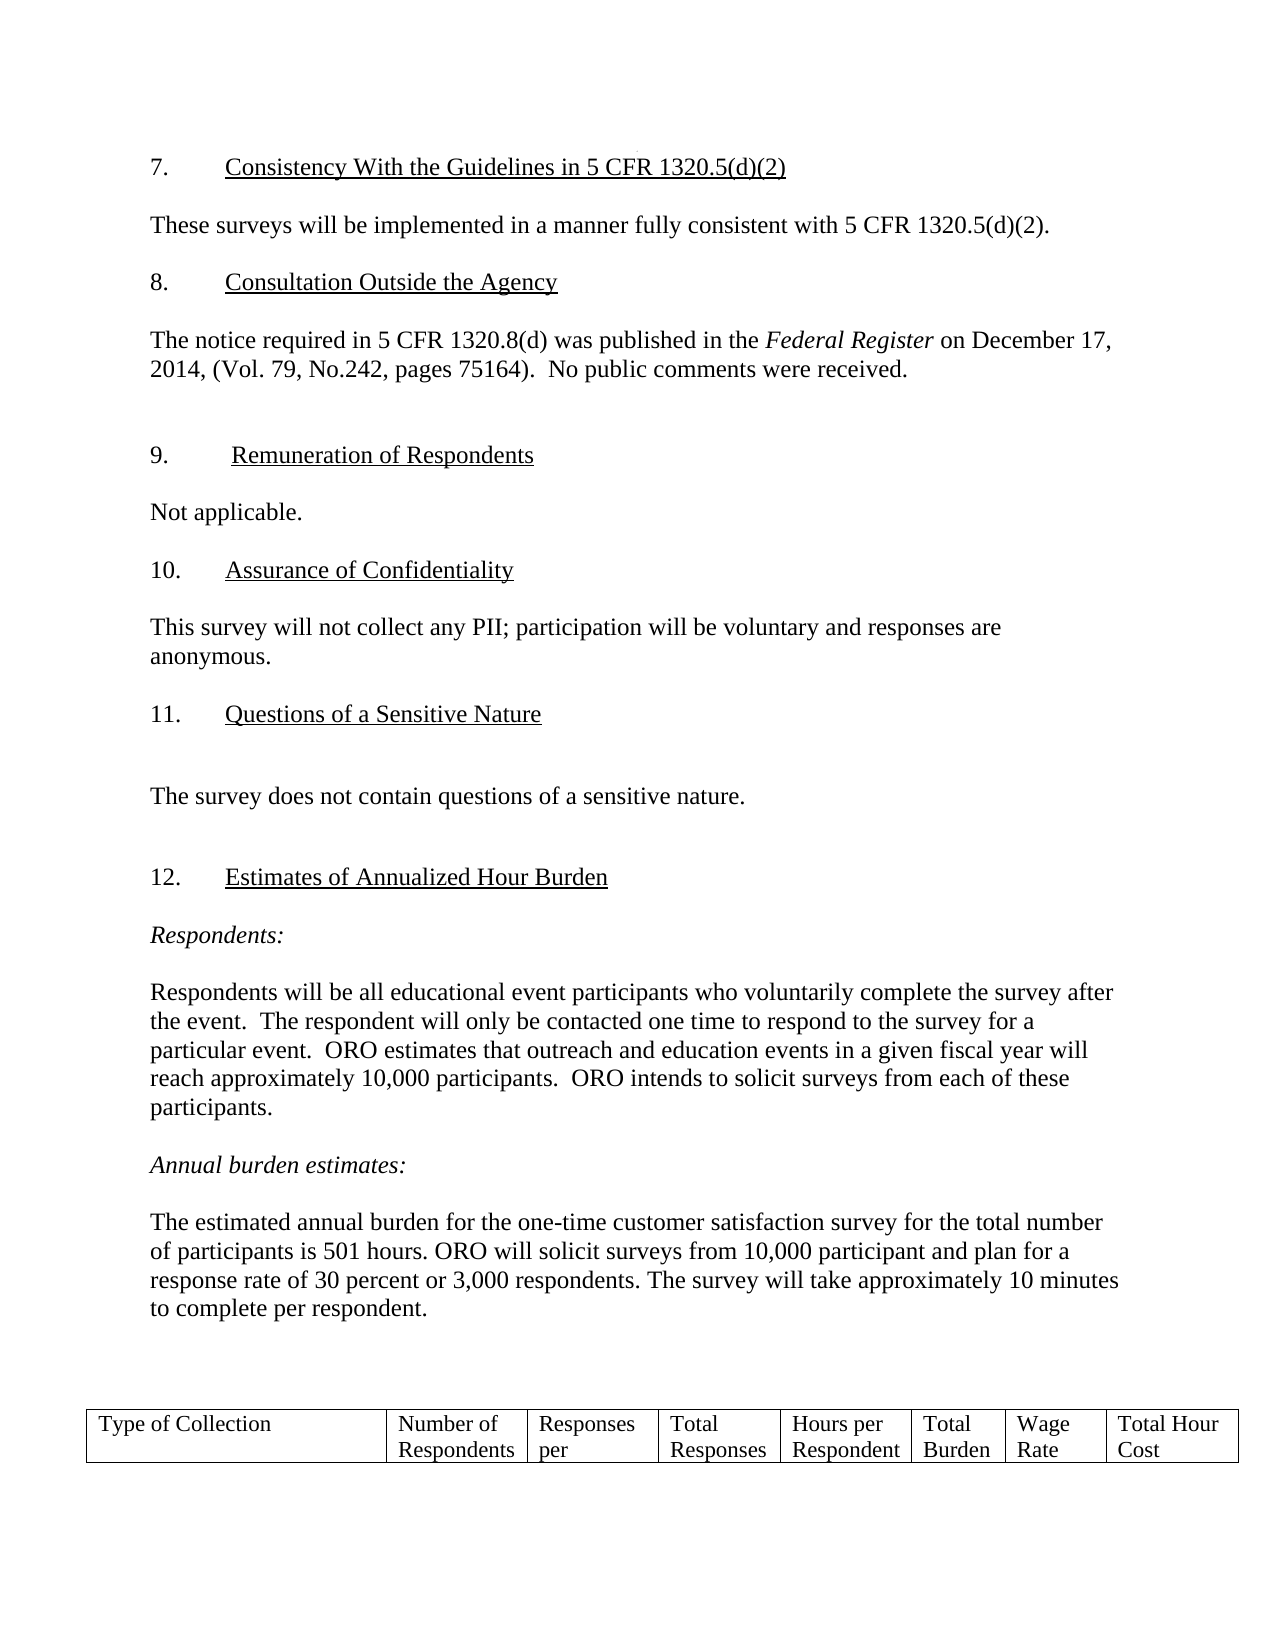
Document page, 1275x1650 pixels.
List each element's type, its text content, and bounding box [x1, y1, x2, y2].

text This survey will not collect any PII; participation will be voluntary and responses are anonymous. [150, 612, 1125, 670]
text 12. Estimates of Annualized Hour Burden [150, 862, 1125, 891]
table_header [781, 1410, 911, 1462]
text Respondents: [150, 920, 1125, 948]
text These surveys will be implemented in a manner fully consistent with 5 CFR 1320.5(d)(2). [150, 210, 1125, 239]
text 11. Questions of a Sensitive Nature [150, 699, 1125, 727]
table_header Type of Collection [87, 1410, 386, 1462]
text 9. Remuneration of Respondents [150, 440, 1125, 469]
text Respondents will be all educational event participants who voluntarily complete the survey after the event. The respondent will only be contacted one time to respond to the survey for a particular event. ORO estimates that outreach and education events in a given fiscal year will reach approximately 10,000 participants. ORO intends to solicit surveys from each of these participants. [150, 977, 1125, 1121]
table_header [528, 1410, 658, 1462]
table_header Total Hour Cost [1107, 1410, 1238, 1462]
text 8. Consultation Outside the Agency [150, 267, 1125, 296]
text The estimated annual burden for the one-time customer satisfaction survey for the total number of participants is 501 hours. ORO will solicit surveys from 10,000 participant and plan for a response rate of 30 percent or 3,000 respondents. The survey will take approximately 10 minutes to complete per respondent. [150, 1207, 1125, 1322]
text Annual burden estimates: [150, 1150, 1125, 1178]
table_header Total Responses [659, 1410, 780, 1462]
text The survey does not contain questions of a sensitive nature. [150, 781, 1125, 810]
text Not applicable. [150, 497, 1125, 526]
table_header Wage Rate [1006, 1410, 1106, 1462]
text 10. Assurance of Confidentiality [150, 555, 1125, 584]
text The notice required in 5 CFR 1320.8(d) was published in the Federal Register on December 17, 2014, (Vol. 79, No.242, pages 75164). No public comments were received. [150, 325, 1125, 382]
table_header Total Burden Hours [912, 1410, 1005, 1462]
text 7. Consistency With the Guidelines in 5 CFR 1320.5(d)(2) [150, 150, 1125, 181]
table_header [387, 1410, 527, 1462]
